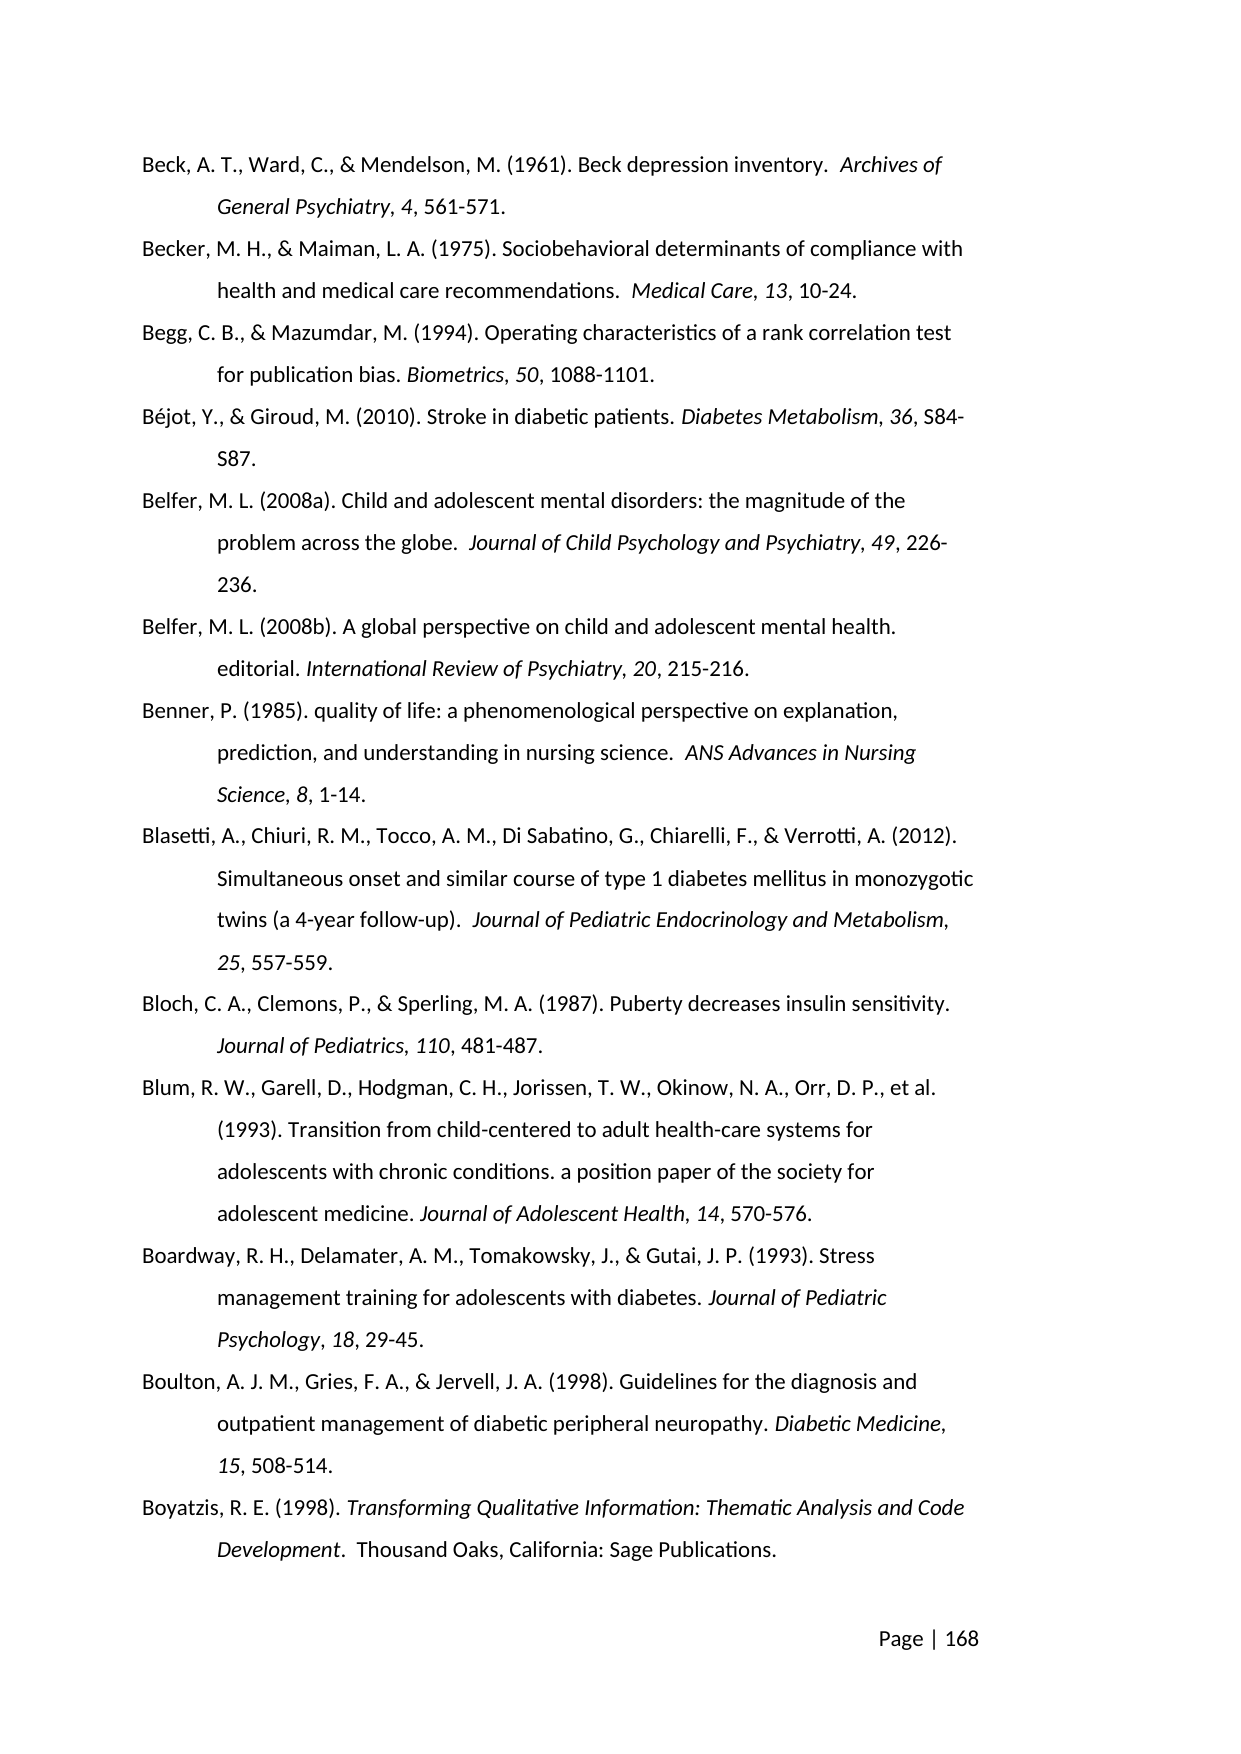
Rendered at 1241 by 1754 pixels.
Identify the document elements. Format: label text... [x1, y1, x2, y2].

text Bloch, C. A., Clemons, P., & Sperling, M. A. (1987). Puberty decreases insulin sensitivity. Journal of Pediatrics, 110, 481-487. [142, 989, 979, 1059]
text Becker, M. H., & Maiman, L. A. (1975). Sociobehavioral determinants of compliance with health and medical care recommendations. Medical Care, 13, 10-24. [142, 234, 979, 304]
text Benner, P. (1985). quality of life: a phenomenological perspective on explanation, prediction, and understanding in nursing science. ANS Advances in Nursing Science, 8, 1-14. [142, 696, 979, 808]
text Boulton, A. J. M., Gries, F. A., & Jervell, J. A. (1998). Guidelines for the diagnosis and outpatient management of diabetic peripheral neuropathy. Diabetic Medicine, 15, 508-514. [142, 1367, 979, 1479]
text Belfer, M. L. (2008b). A global perspective on child and adolescent mental health. editorial. International Review of Psychiatry, 20, 215-216. [142, 612, 979, 682]
text Blum, R. W., Garell, D., Hodgman, C. H., Jorissen, T. W., Okinow, N. A., Orr, D. P., et al. (1993). Transition from child-centered to adult health-care systems for adolescents with chronic conditions. a position paper of the society for adolescent medicine. Journal of Adolescent Health, 14, 570-576. [142, 1073, 979, 1227]
text Béjot, Y., & Giroud, M. (2010). Stroke in diabetic patients. Diabetes Metabolism, 36, S84-S87. [142, 402, 979, 472]
text Beck, A. T., Ward, C., & Mendelson, M. (1961). Beck depression inventory. Archives of General Psychiatry, 4, 561-571. [142, 150, 979, 220]
text Begg, C. B., & Mazumdar, M. (1994). Operating characteristics of a rank correlation test for publication bias. Biometrics, 50, 1088-1101. [142, 318, 979, 388]
text Blasetti, A., Chiuri, R. M., Tocco, A. M., Di Sabatino, G., Chiarelli, F., & Verrotti, A. (2012). Simultaneous onset and similar course of type 1 diabetes mellitus in monozygotic twins (a 4-year follow-up). Journal of Pediatric Endocrinology and Metabolism, 25, 557-559. [142, 822, 979, 976]
text Belfer, M. L. (2008a). Child and adolescent mental disorders: the magnitude of the problem across the globe. Journal of Child Psychology and Psychiatry, 49, 226-236. [142, 486, 979, 598]
text Boyatzis, R. E. (1998). Transforming Qualitative Information: Thematic Analysis and Code Development. Thousand Oaks, California: Sage Publications. [142, 1493, 979, 1563]
text Boardway, R. H., Delamater, A. M., Tomakowsky, J., & Gutai, J. P. (1993). Stress management training for adolescents with diabetes. Journal of Pediatric Psychology, 18, 29-45. [142, 1241, 979, 1353]
